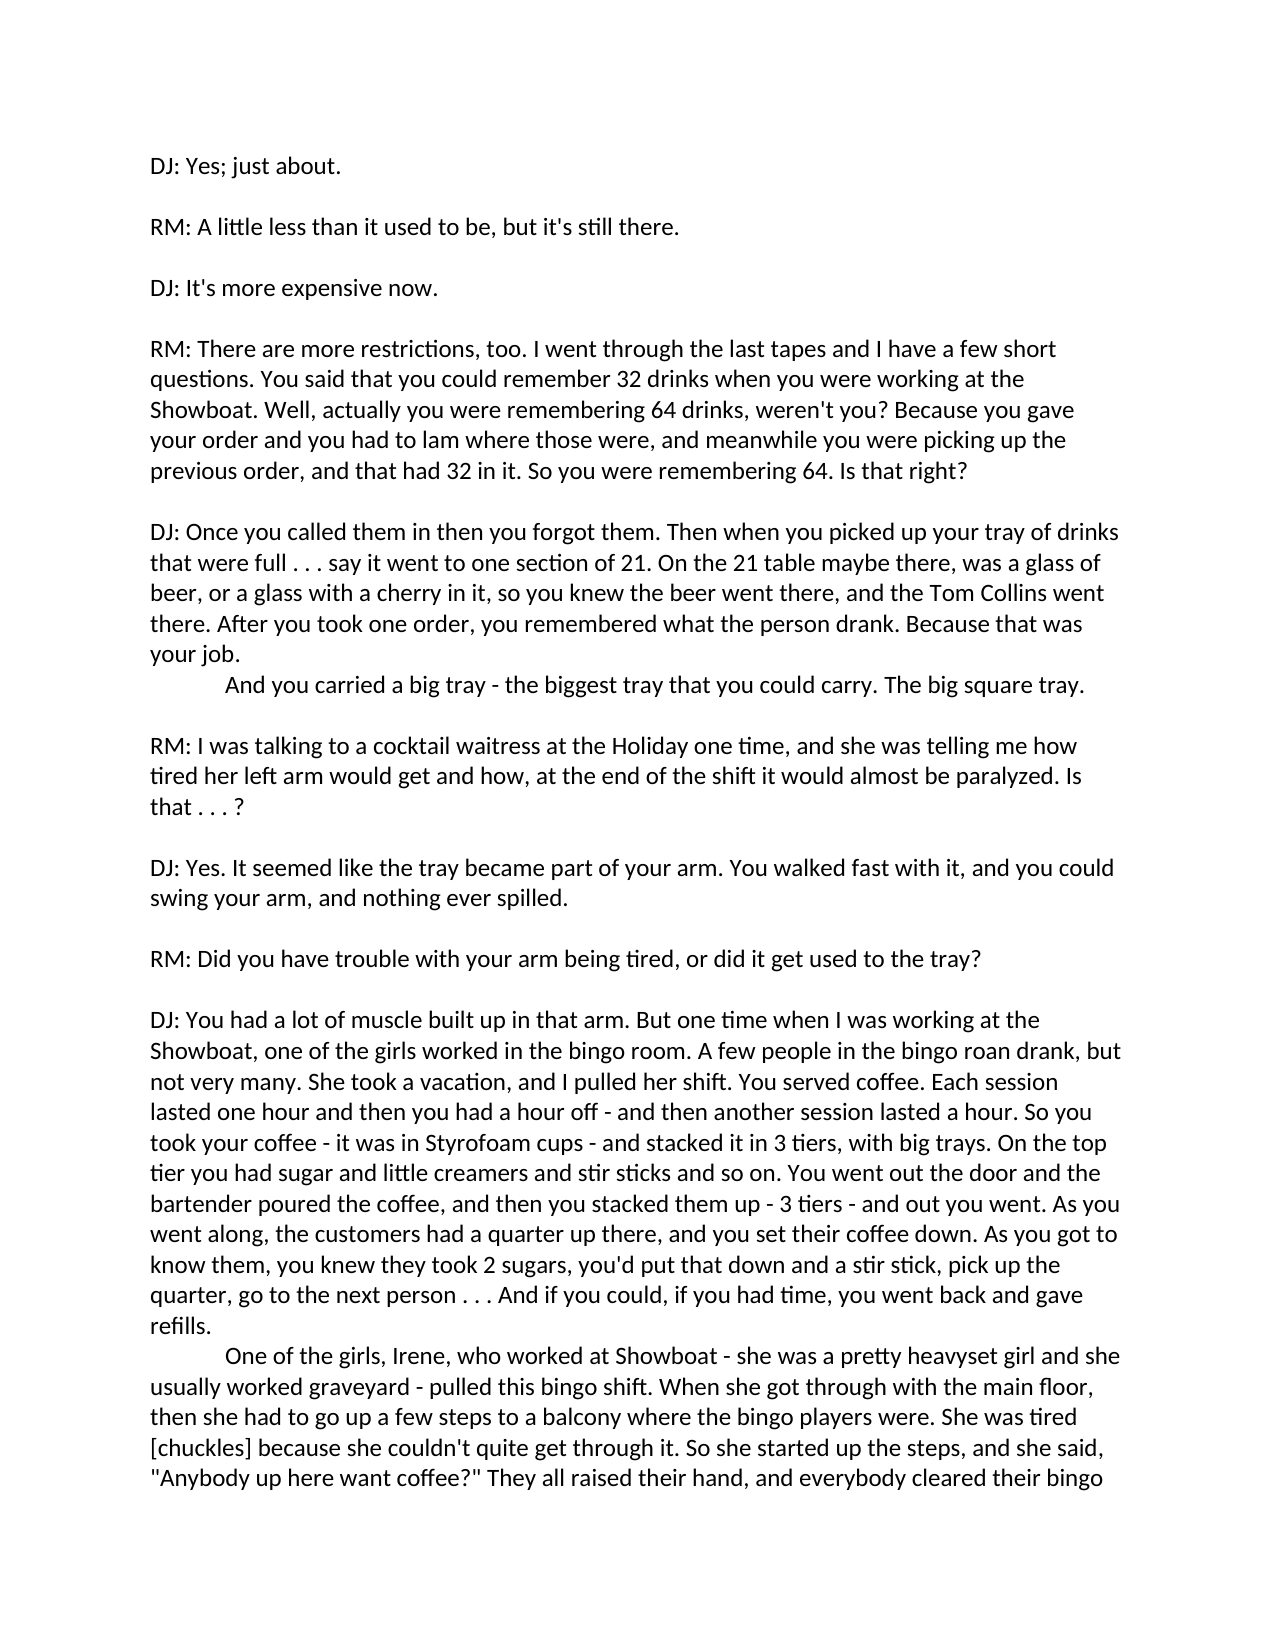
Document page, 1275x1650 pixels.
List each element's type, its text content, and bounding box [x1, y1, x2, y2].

text DJ: It's more expensive now. [150, 272, 1125, 303]
text DJ: You had a lot of muscle built up in that arm. But one time when I was working at the Showboat, one of the girls worked in the bingo room. A few people in the bingo roan drank, but not very many. She took a vacation, and I pulled her shift. You served coffee. Each session lasted one hour and then you had a hour off - and then another session lasted a hour. So you took your coffee - it was in Styrofoam cups - and stacked it in 3 tiers, with big trays. On the top tier you had sugar and little creamers and stir sticks and so on. You went out the door and the bartender poured the coffee, and then you stacked them up - 3 tiers - and out you went. As you went along, the customers had a quarter up there, and you set their coffee down. As you got to know them, you knew they took 2 sugars, you'd put that down and a stir stick, pick up the quarter, go to the next person . . . And if you could, if you had time, you went back and gave refills. [150, 1004, 1125, 1340]
text DJ: Once you called them in then you forgot them. Then when you picked up your tray of drinks that were full . . . say it went to one section of 21. On the 21 table maybe there, was a glass of beer, or a glass with a cherry in it, so you knew the beer went there, and the Tom Collins went there. After you took one order, you remembered what the person drank. Because that was your job. [150, 516, 1125, 669]
text RM: A little less than it used to be, but it's still there. [150, 211, 1125, 242]
text DJ: Yes; just about. [150, 150, 1125, 181]
text RM: There are more restrictions, too. I went through the last tapes and I have a few short questions. You said that you could remember 32 drinks when you were working at the Showboat. Well, actually you were remembering 64 drinks, weren't you? Because you gave your order and you had to lam where those were, and meanwhile you were picking up the previous order, and that had 32 in it. So you were remembering 64. Is that right? [150, 333, 1125, 486]
text DJ: Yes. It seemed like the tray became part of your arm. You walked fast with it, and you could swing your arm, and nothing ever spilled. [150, 852, 1125, 913]
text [150, 1340, 1125, 1493]
text And you carried a big tray - the biggest tray that you could carry. The big square tray. [150, 669, 1125, 699]
text RM: I was talking to a cocktail waitress at the Holiday one time, and she was telling me how tired her left arm would get and how, at the end of the shift it would almost be paralyzed. Is that . . . ? [150, 730, 1125, 821]
text RM: Did you have trouble with your arm being tired, or did it get used to the tray? [150, 943, 1125, 974]
